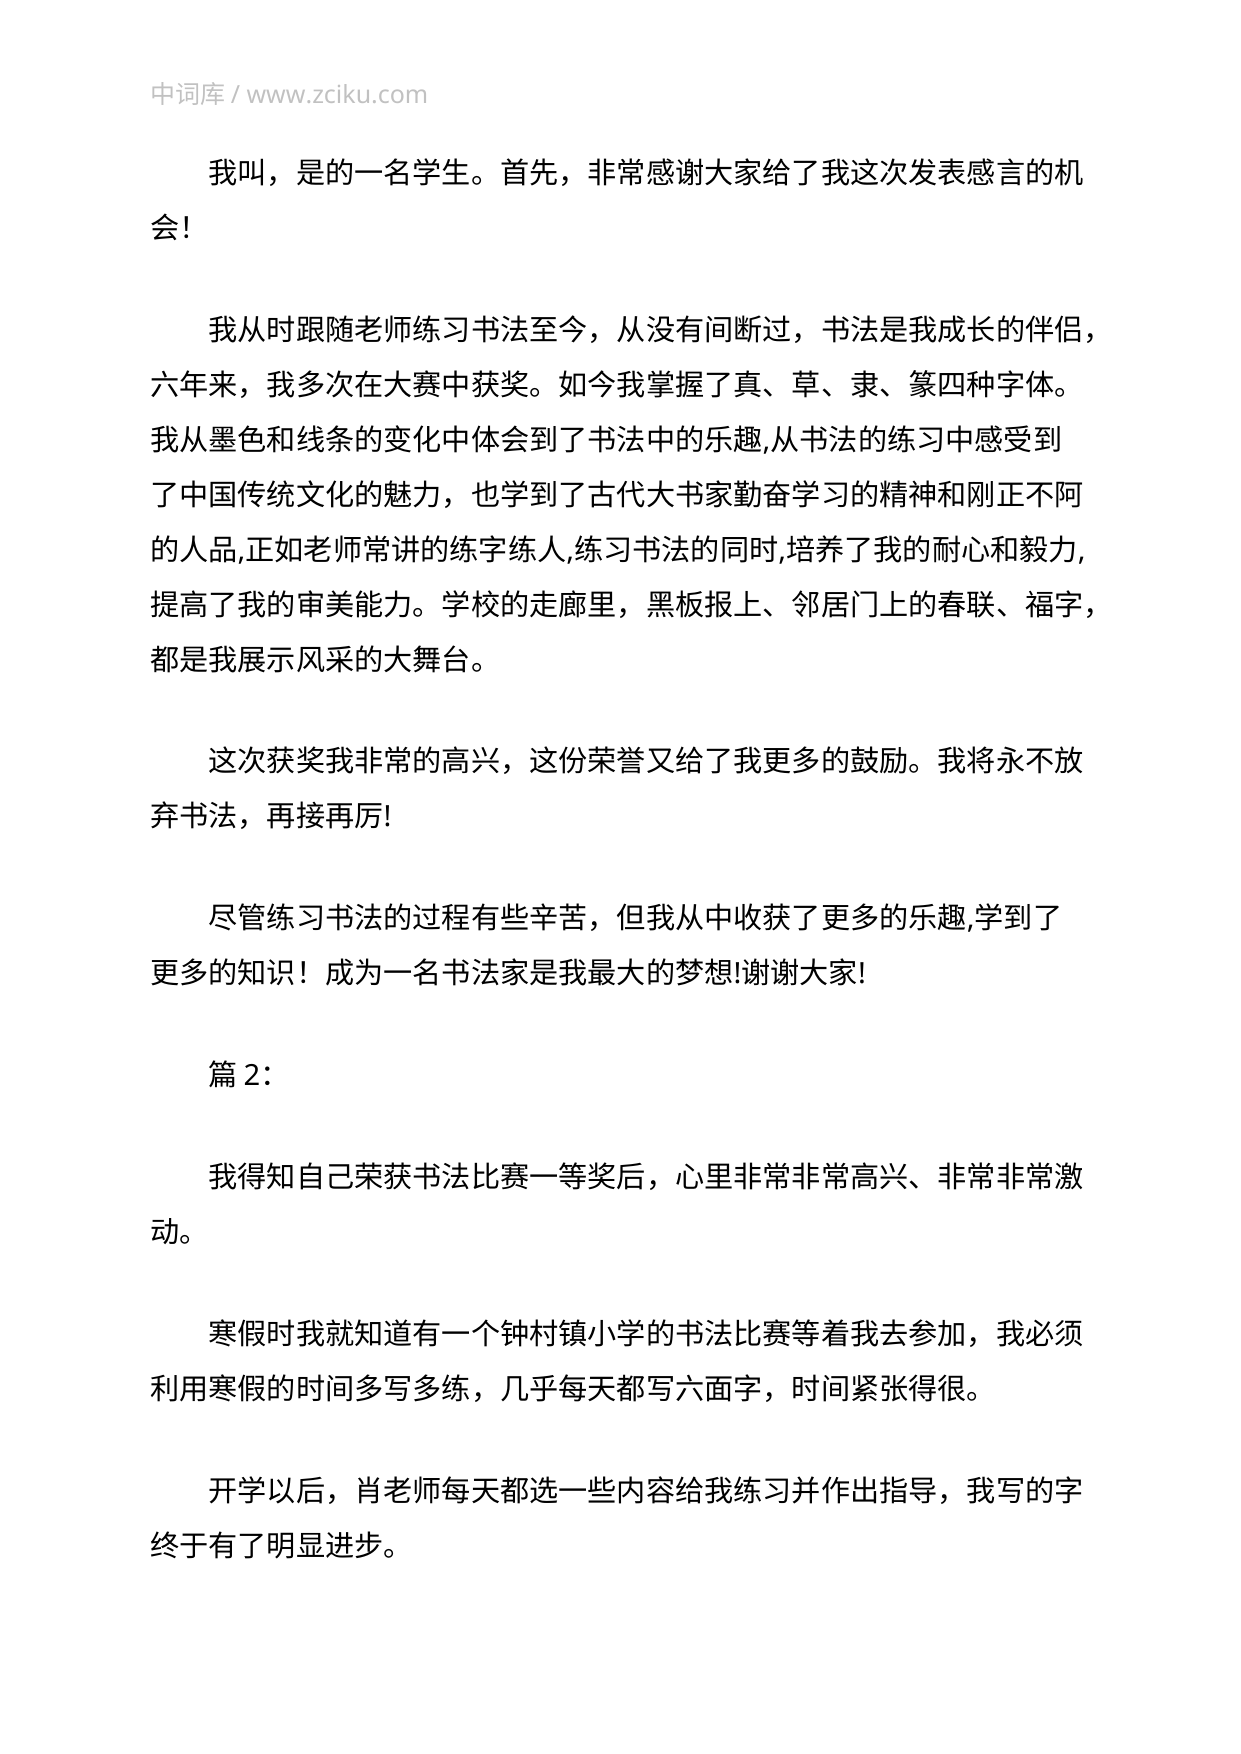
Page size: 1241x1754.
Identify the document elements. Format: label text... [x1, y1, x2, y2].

text 寒假时我就知道有一个钟村镇小学的书法比赛等着我去参加，我必须利用寒假的时间多写多练，几乎每天都写六面字，时间紧张得很。 [150, 1311, 1090, 1408]
text 我得知自己荣获书法比赛一等奖后，心里非常非常高兴、非常非常激动。 [150, 1154, 1090, 1251]
text 尽管练习书法的过程有些辛苦，但我从中收获了更多的乐趣,学到了更多的知识！成为一名书法家是我最大的梦想!谢谢大家! [150, 895, 1090, 992]
text 开学以后，肖老师每天都选一些内容给我练习并作出指导，我写的字终于有了明显进步。 [150, 1467, 1090, 1564]
text 我叫，是的一名学生。首先，非常感谢大家给了我这次发表感言的机会！ [150, 150, 1090, 247]
text 这次获奖我非常的高兴，这份荣誉又给了我更多的鼓励。我将永不放弃书法，再接再厉! [150, 738, 1090, 835]
text 我从时跟随老师练习书法至今，从没有间断过，书法是我成长的伴侣，六年来，我多次在大赛中获奖。如今我掌握了真、草、隶、篆四种字体。我从墨色和线条的变化中体会到了书法中的乐趣,从书法的练习中感受到了中国传统文化的魅力，也学到了古代大书家勤奋学习的精神和刚正不阿的人品,正如老师常讲的练字练人,练习书法的同时,培养了我的耐心和毅力,提高了我的审美能力。学校的走廊里，黑板报上、邻居门上的春联、福字，都是我展示风采的大舞台。 [150, 307, 1090, 678]
text 篇2： [150, 1052, 1090, 1094]
